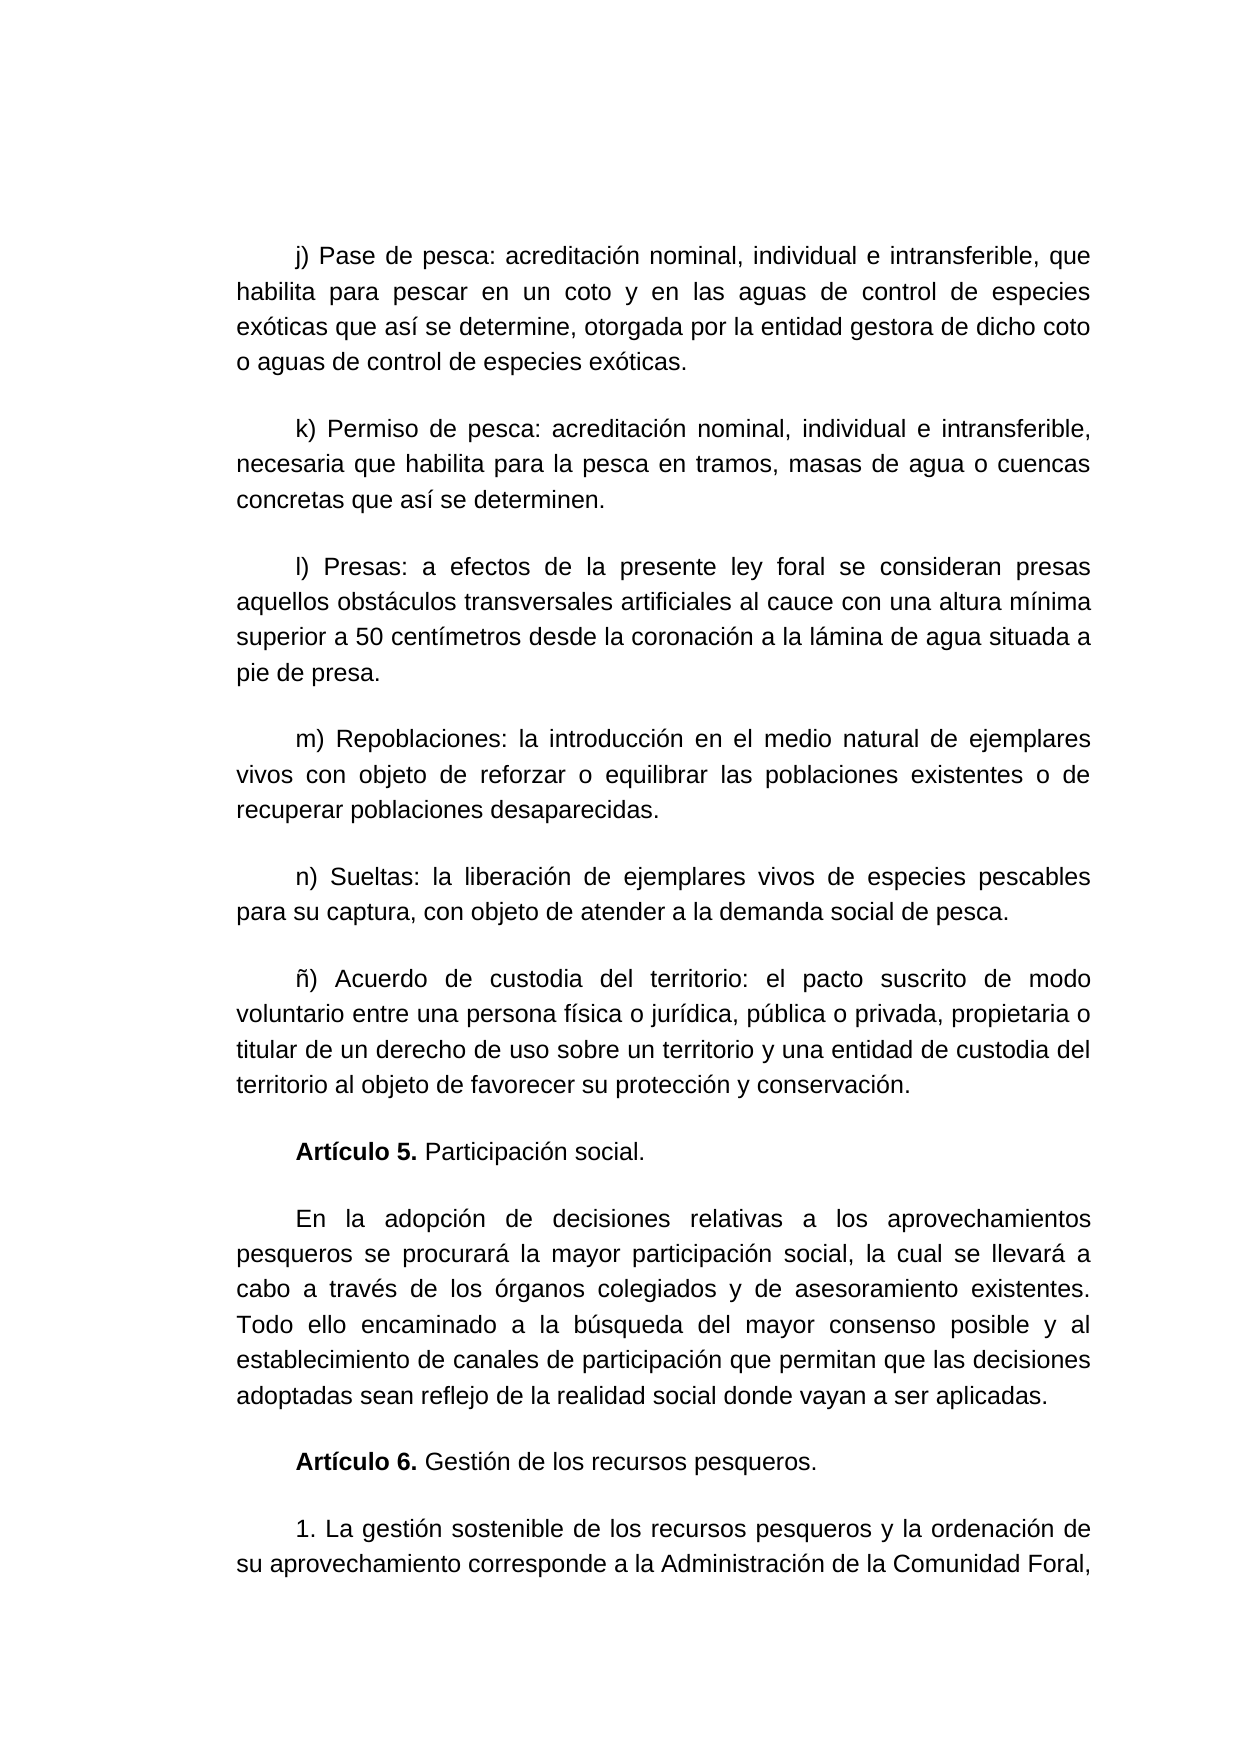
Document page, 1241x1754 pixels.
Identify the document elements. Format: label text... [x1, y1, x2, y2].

text n) Sueltas: la liberación de ejemplares vivos de especies pescables para su captura, con objeto de atender a la demanda social de pesca. [236, 857, 1092, 928]
text En la adopción de decisiones relativas a los aprovechamientos pesqueros se procurará la mayor participación social, la cual se llevará a cabo a través de los órganos colegiados y de asesoramiento existentes. Todo ello encaminado a la búsqueda del mayor consenso posible y al establecimiento de canales de participación que permitan que las decisiones adoptadas sean reflejo de la realidad social donde vayan a ser aplicadas. [236, 1199, 1092, 1411]
text Artículo 5. Participación social. [236, 1132, 1092, 1167]
text k) Permiso de pesca: acreditación nominal, individual e intransferible, necesaria que habilita para la pesca en tramos, masas de agua o cuencas concretas que así se determinen. [236, 409, 1092, 515]
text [236, 1509, 1092, 1580]
text Artículo 6. Gestión de los recursos pesqueros. [236, 1442, 1092, 1478]
text ñ) Acuerdo de custodia del territorio: el pacto suscrito de modo voluntario entre una persona física o jurídica, pública o privada, propietaria o titular de un derecho de uso sobre un territorio y una entidad de custodia del territorio al objeto de favorecer su protección y conservación. [236, 959, 1092, 1101]
text j) Pase de pesca: acreditación nominal, individual e intransferible, que habilita para pescar en un coto y en las aguas de control de especies exóticas que así se determine, otorgada por la entidad gestora de dicho coto o aguas de control de especies exóticas. [236, 236, 1092, 378]
text l) Presas: a efectos de la presente ley foral se consideran presas aquellos obstáculos transversales artificiales al cauce con una altura mínima superior a 50 centímetros desde la coronación a la lámina de agua situada a pie de presa. [236, 547, 1092, 688]
text m) Repoblaciones: la introducción en el medio natural de ejemplares vivos con objeto de reforzar o equilibrar las poblaciones existentes o de recuperar poblaciones desaparecidas. [236, 719, 1092, 826]
